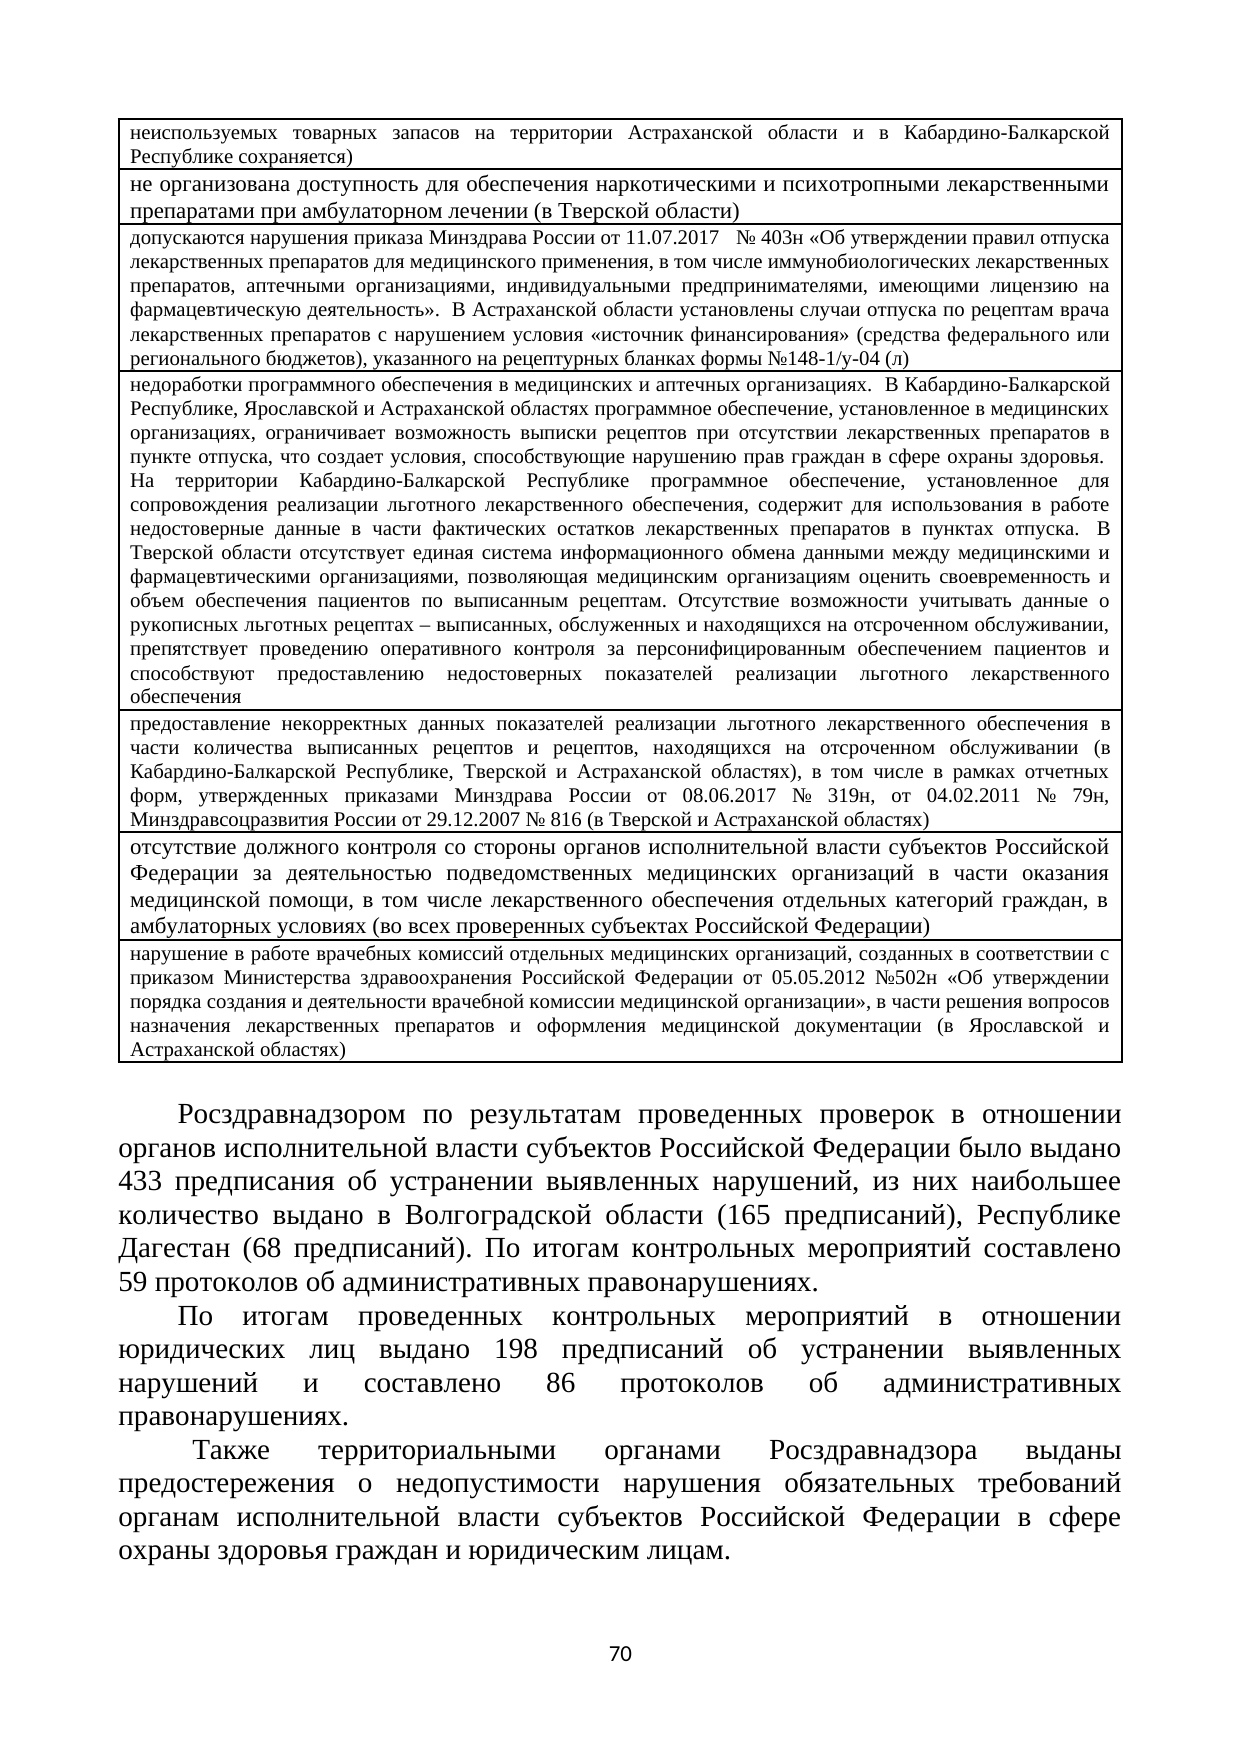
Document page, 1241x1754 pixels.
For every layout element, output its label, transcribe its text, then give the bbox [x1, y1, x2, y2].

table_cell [120, 120, 1121, 168]
table_cell отсутствие должного контроля со стороны органов исполнительной власти субъектов Российской Федерации за деятельностью подведомственных медицинских организаций в части оказания медицинской помощи, в том числе лекарственного обеспечения отдельных категорий граждан, в амбулаторных условиях (во всех проверенных субъектах Российской Федерации) [120, 833, 1121, 938]
table_cell предоставление некорректных данных показателей реализации льготного лекарственного обеспечения в части количества выписанных рецептов и рецептов, находящихся на отсроченном обслуживании (в Кабардино-Балкарской Республике, Тверской и Астраханской областях), в том числе в рамках отчетных форм, утвержденных приказами Минздрава России от 08.06.2017 № 319н, от 04.02.2011 № 79н, Минздравсоцразвития России от 29.12.2007 № 816 (в Тверской и Астраханской областях) [120, 711, 1121, 831]
table_cell недоработки программного обеспечения в медицинских и аптечных организациях. В Кабардино-Балкарской Республике, Ярославской и Астраханской областях программное обеспечение, установленное в медицинских организациях, ограничивает возможность выписки рецептов при отсутствии лекарственных препаратов в пункте отпуска, что создает условия, способствующие нарушению прав граждан в сфере охраны здоровья. На территории Кабардино-Балкарской Республике программное обеспечение, установленное для сопровождения реализации льготного лекарственного обеспечения, содержит для использования в работе недостоверные данные в части фактических остатков лекарственных препаратов в пунктах отпуска. В Тверской области отсутствует единая система информационного обмена данными между медицинскими и фармацевтическими организациями, позволяющая медицинским организациям оценить своевременность и объем обеспечения пациентов по выписанным рецептам. Отсутствие возможности учитывать данные о рукописных льготных рецептах – выписанных, обслуженных и находящихся на отсроченном обслуживании, препятствует проведению оперативного контроля за персонифицированным обеспечением пациентов и способствуют предоставлению недостоверных показателей реализации льготного лекарственного обеспечения [120, 372, 1121, 708]
table_cell не организована доступность для обеспечения наркотическими и психотропными лекарственными препаратами при амбулаторном лечении (в Тверской области) [120, 170, 1121, 223]
table_cell нарушение в работе врачебных комиссий отдельных медицинских организаций, созданных в соответствии с приказом Министерства здравоохранения Российской Федерации от 05.05.2012 №502н «Об утверждении порядка создания и деятельности врачебной комиссии медицинской организации», в части решения вопросов назначения лекарственных препаратов и оформления медицинской документации (в Ярославской и Астраханской областях) [120, 941, 1121, 1061]
text По итогам проведенных контрольных мероприятий в отношении юридических лиц выдано 198 предписаний об устранении выявленных нарушений и составлено 86 протоколов об административных правонарушениях. [118, 1298, 1122, 1432]
text Также территориальными органами Росздравнадзора выданы предостережения о недопустимости нарушения обязательных требований органам исполнительной власти субъектов Российской Федерации в сфере охраны здоровья граждан и юридическим лицам. [118, 1432, 1122, 1566]
table_cell допускаются нарушения приказа Минздрава России от 11.07.2017 № 403н «Об утверждении правил отпуска лекарственных препаратов для медицинского применения, в том числе иммунобиологических лекарственных препаратов, аптечными организациями, индивидуальными предпринимателями, имеющими лицензию на фармацевтическую деятельность». В Астраханской области установлены случаи отпуска по рецептам врача лекарственных препаратов с нарушением условия «источник финансирования» (средства федерального или регионального бюджетов), указанного на рецептурных бланках формы №148-1/у-04 (л) [120, 225, 1121, 369]
text Росздравнадзором по результатам проведенных проверок в отношении органов исполнительной власти субъектов Российской Федерации было выдано 433 предписания об устранении выявленных нарушений, из них наибольшее количество выдано в Волгоградской области (165 предписаний), Республике Дагестан (68 предписаний). По итогам контрольных мероприятий составлено 59 протоколов об административных правонарушениях. [118, 1096, 1122, 1298]
